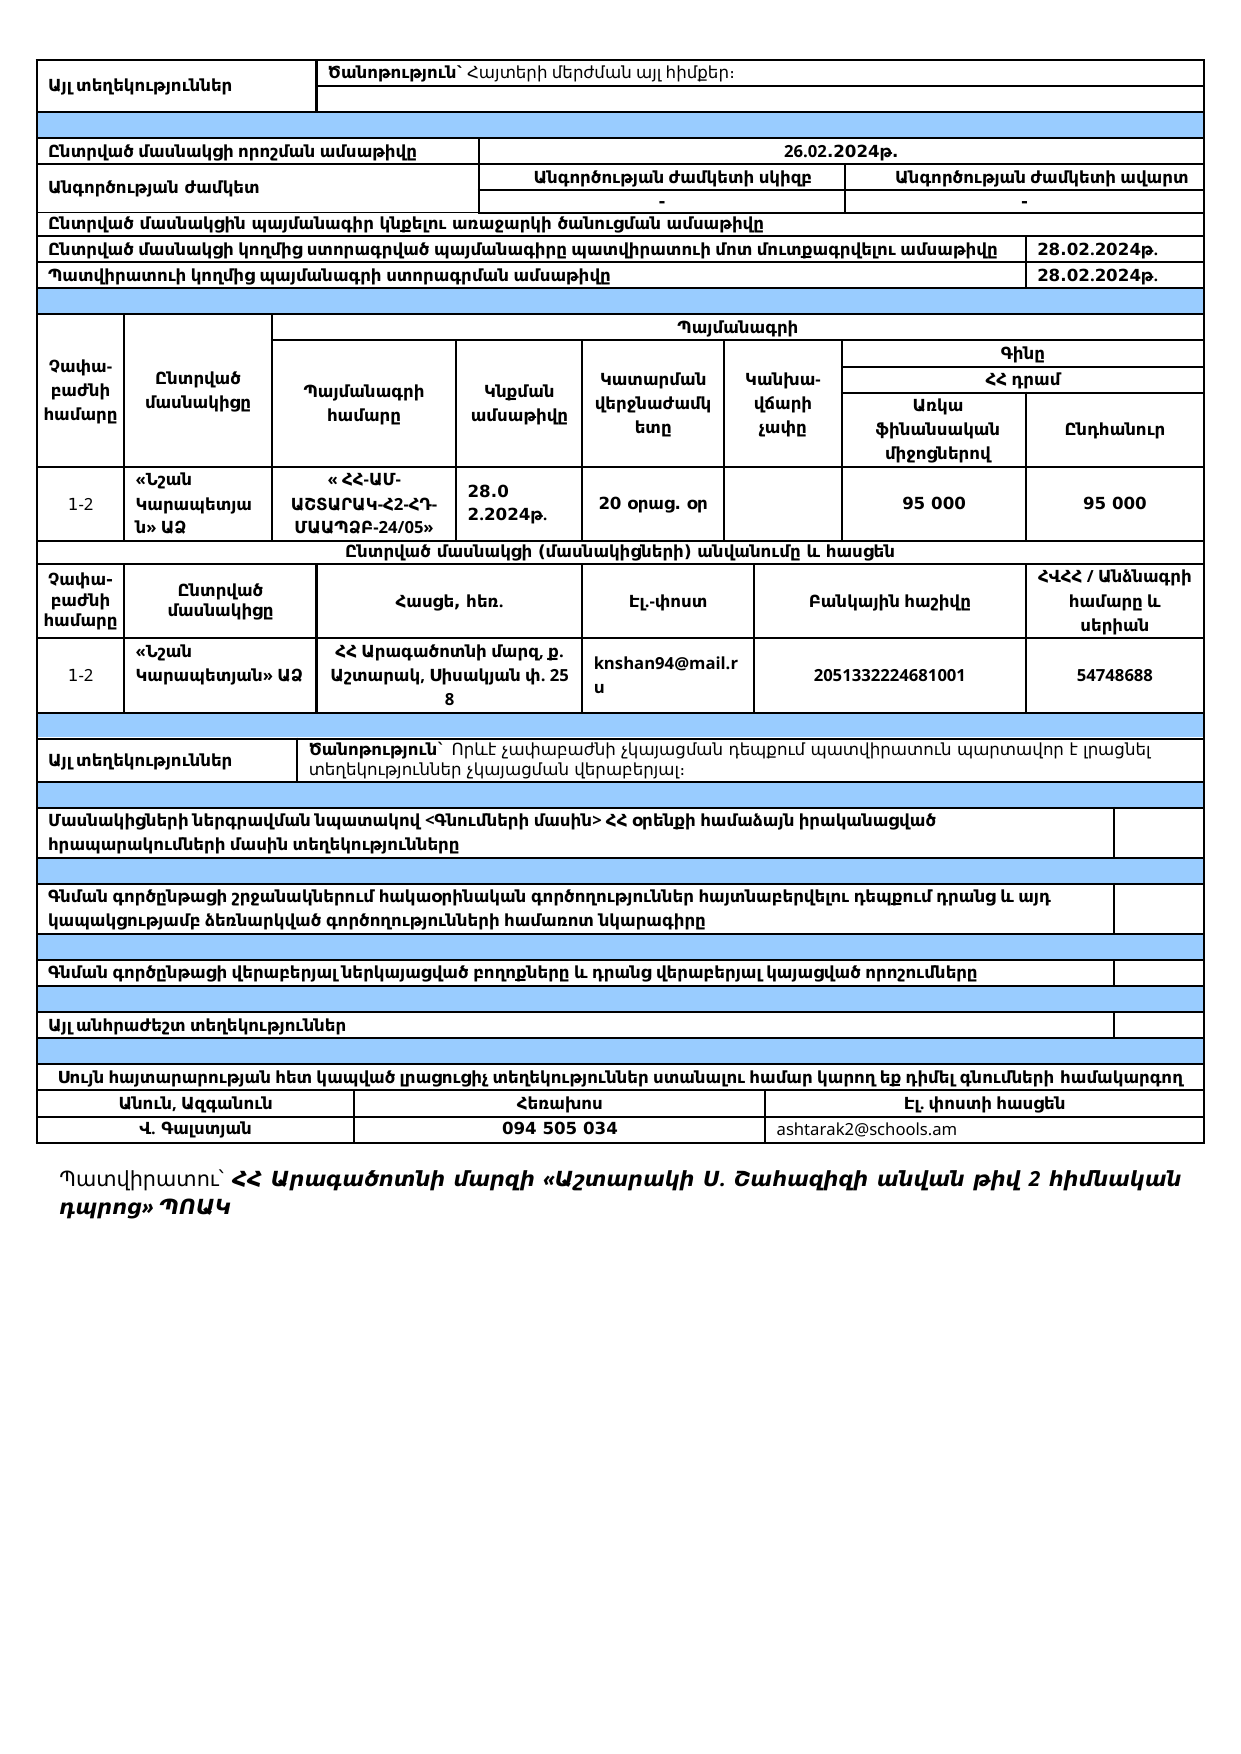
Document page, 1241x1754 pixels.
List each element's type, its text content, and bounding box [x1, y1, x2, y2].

table_cell «Նշան Կարապետյան» ԱՁ [125, 639, 315, 712]
table_cell Ընտրված մասնակիցը [125, 565, 315, 637]
table_cell Կատարման վերջնաժամկետը [583, 341, 723, 466]
table_cell 094 505 034 [355, 1118, 764, 1142]
table_cell Անուն, Ազգանուն [38, 1091, 353, 1116]
table_cell Ընտրված մասնակցի որոշման ամսաթիվը [38, 139, 478, 163]
table_cell 28.02.2024թ. [1027, 263, 1203, 287]
table_cell [38, 714, 1203, 737]
table_cell Կնքման ամսաթիվը [457, 341, 581, 466]
table_cell [725, 468, 841, 540]
table_cell Հասցե, հեռ. [318, 565, 581, 637]
table_cell Այլ անհրաժեշտ տեղեկություններ [38, 1013, 1113, 1037]
table_cell «Նշան Կարապետյան» ԱՁ [125, 468, 271, 540]
table_cell [1115, 809, 1203, 857]
table_cell ՀՀ դրամ [843, 368, 1203, 392]
table_cell 95 000 [843, 468, 1025, 540]
table_cell Ընտրված մասնակիցը [125, 315, 271, 466]
table_cell Ընտրված մասնակցի (մասնակիցների) անվանումը և հասցեն [38, 542, 1203, 563]
table_cell 95 000 [1027, 468, 1203, 540]
table_cell [1115, 885, 1203, 933]
table_cell Այլ տեղեկություններ [38, 740, 296, 781]
table_cell [38, 783, 1203, 807]
table_cell Կանխա-վճարի չափը [725, 341, 841, 466]
table_cell Չափա-բաժնի համարը [38, 565, 123, 637]
table_cell Էլ. փոստի հասցեն [766, 1091, 1203, 1116]
table_cell Գնման գործընթացի շրջանակներում հակաօրինական գործողություններ հայտնաբերվելու դեպքում դրանց և այդ կապակցությամբ ձեռնարկված գործողությունների համառոտ նկարագիրը [38, 885, 1113, 933]
table_cell 1-2 [38, 639, 123, 712]
table_cell Առկա ֆինանսական միջոցներով [843, 394, 1025, 466]
table_cell Ընտրված մասնակցի կողմից ստորագրված պայմանագիրը պատվիրատուի մոտ մուտքագրվելու ամսաթիվը [38, 237, 1025, 261]
table_cell [1115, 961, 1203, 985]
table_cell 1-2 [38, 468, 123, 540]
table_cell 2051332224681001 [755, 639, 1025, 712]
table_cell ՀՎՀՀ / Անձնագրի համարը և սերիան [1027, 565, 1203, 637]
table_cell [38, 935, 1203, 959]
table_cell « ՀՀ-ԱՄ-ԱՇՏԱՐԱԿ-Հ2-ՀԴ-ՄԱԱՊՁԲ-24/05» [273, 468, 455, 540]
table_cell 54748688 [1027, 639, 1203, 712]
text Պատվիրատու՝ ՀՀ Արագածոտնի մարզի «Աշտարակի Ս. Շահազիզի անվան թիվ 2 հիմնական դպրոց» ՊՈԱԿ [59, 1164, 1181, 1221]
table_cell - [480, 191, 844, 212]
table_cell [38, 987, 1203, 1011]
table_cell 28.02.2024թ. [1027, 237, 1203, 261]
table_cell Ծանոթություն` Որևէ չափաբաժնի չկայացման դեպքում պատվիրատուն պարտավոր է լրացնել տեղեկություններ չկայացման վերաբերյալ։ [298, 740, 1203, 781]
table_cell Բանկային հաշիվը [755, 565, 1025, 637]
table_cell [38, 113, 1203, 137]
table_cell [1115, 1013, 1203, 1037]
table_cell - [846, 191, 1203, 212]
table_cell ashtarak2@schools.am [766, 1118, 1203, 1142]
table_cell Պատվիրատուի կողմից պայմանագրի ստորագրման ամսաթիվը [38, 263, 1025, 287]
table_cell Մասնակիցների ներգրավման նպատակով <Գնումների մասին> ՀՀ օրենքի համաձայն իրականացված հրապարակումների մասին տեղեկությունները [38, 809, 1113, 857]
table_cell Ծանոթություն` Հայտերի մերժման այլ հիմքեր։ [318, 61, 1203, 85]
table_cell knshan94@mail.ru [583, 639, 753, 712]
table_cell Ընդհանուր [1027, 394, 1203, 466]
table_cell Չափա-բաժնի համարը [38, 315, 123, 466]
table_cell 28.02.2024թ. [457, 468, 581, 540]
table_cell [38, 1039, 1203, 1063]
table_cell Սույն հայտարարության հետ կապված լրացուցիչ տեղեկություններ ստանալու համար կարող եք դիմել գնումների համակարգող [38, 1065, 1203, 1089]
table_cell Գնման գործընթացի վերաբերյալ ներկայացված բողոքները և դրանց վերաբերյալ կայացված որոշումները [38, 961, 1113, 985]
table_cell Անգործության ժամկետի սկիզբ [480, 165, 844, 189]
table_cell Գինը [843, 341, 1203, 366]
table_cell Հեռախոս [355, 1091, 764, 1116]
table_cell [318, 87, 1203, 111]
table_cell Էլ.-փոստ [583, 565, 753, 637]
table_cell ՀՀ Արագածոտնի մարզ, ք. Աշտարակ, Սիսակյան փ. 25 8 [318, 639, 581, 712]
table_cell Պայմանագրի [273, 315, 1203, 339]
table_cell [38, 859, 1203, 883]
table_cell 26.02.2024թ. [480, 139, 1203, 163]
table_cell Ընտրված մասնակցին պայմանագիր կնքելու առաջարկի ծանուցման ամսաթիվը [38, 213, 1203, 235]
table_cell 20 օրաց. օր [583, 468, 723, 540]
table_cell Այլ տեղեկություններ [38, 61, 315, 111]
table_cell Վ. Գալստյան [38, 1118, 353, 1142]
table_cell Պայմանագրի համարը [273, 341, 455, 466]
table_cell [38, 289, 1203, 313]
table_cell Անգործության ժամկետ [38, 165, 478, 212]
table_cell Անգործության ժամկետի ավարտ [846, 165, 1203, 189]
